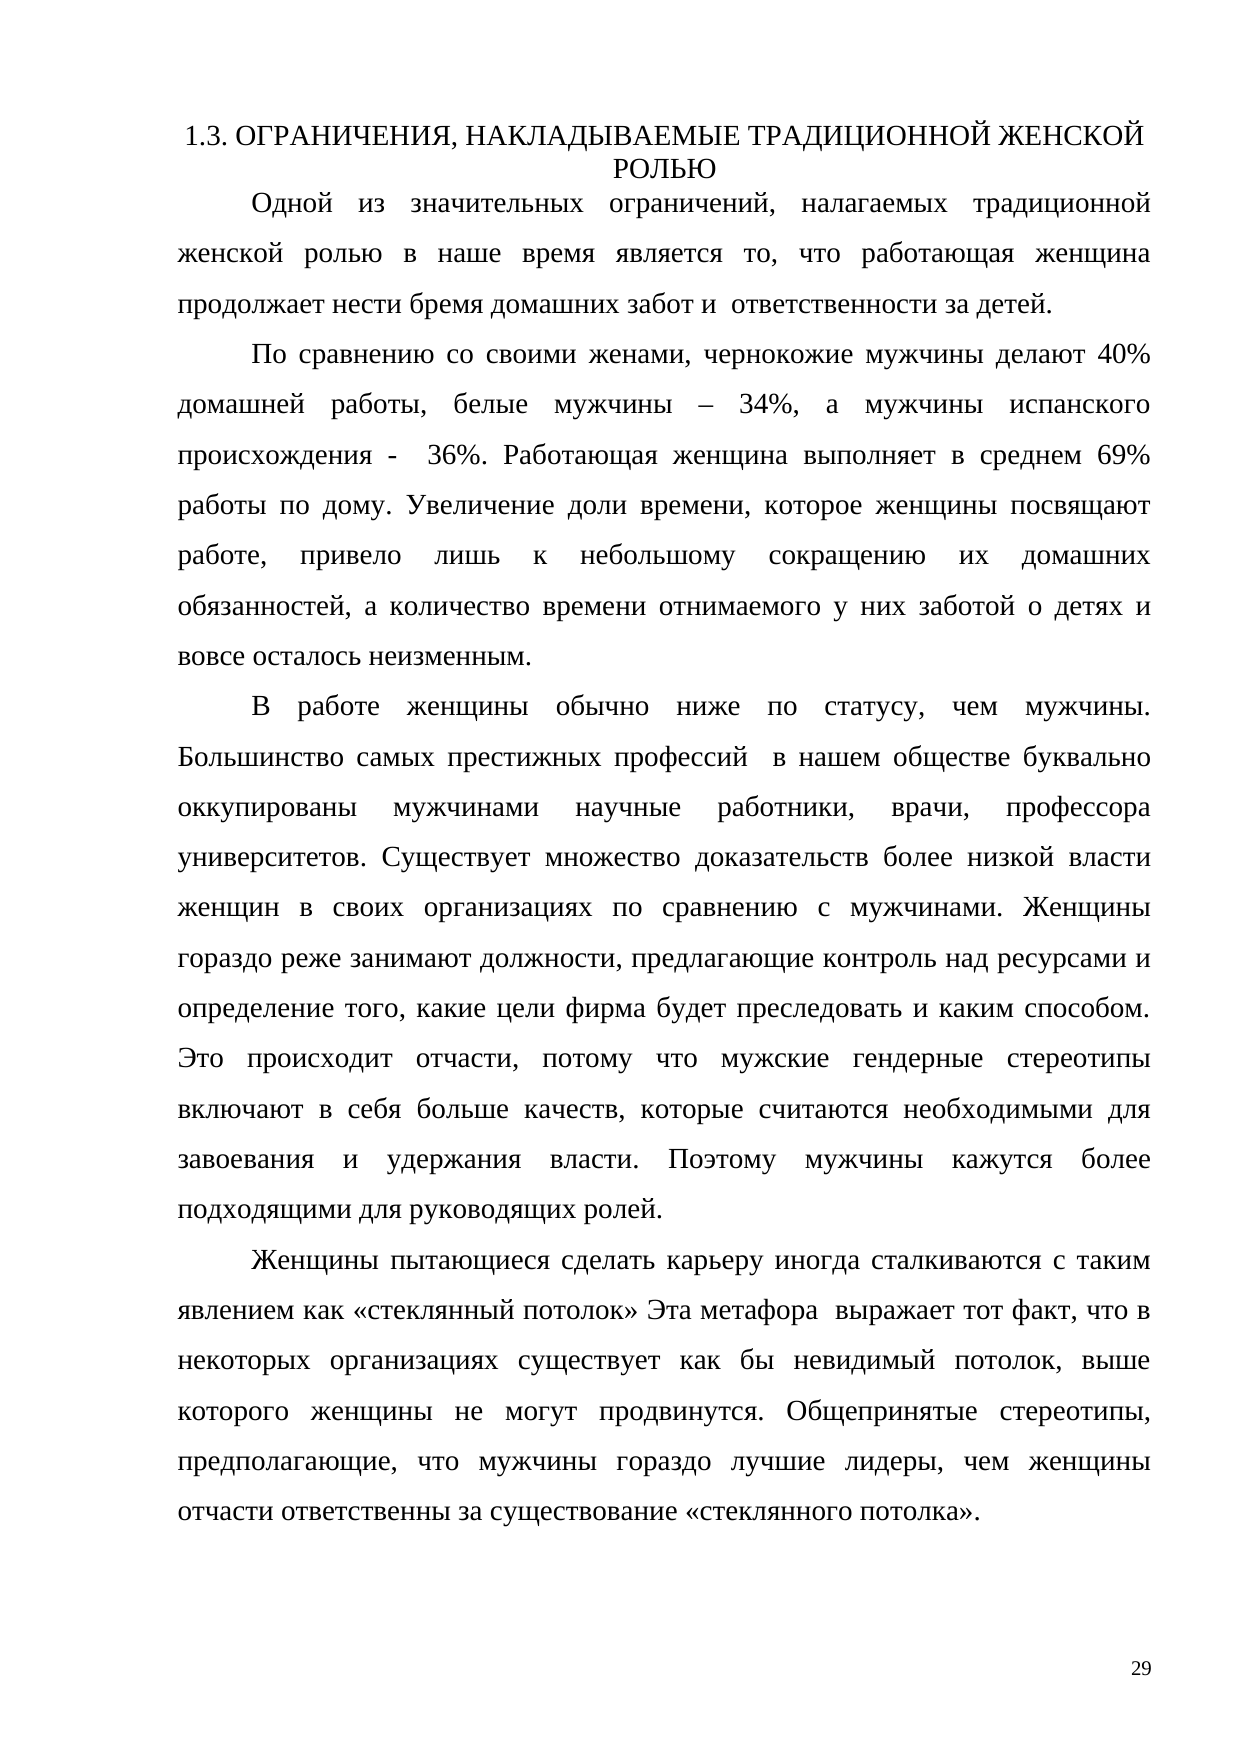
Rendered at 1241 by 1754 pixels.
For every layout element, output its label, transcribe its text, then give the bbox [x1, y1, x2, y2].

text В работе женщины обычно ниже по статусу, чем мужчины. Большинство самых престижных профессий в нашем обществе буквально оккупированы мужчинами научные работники, врачи, профессора университетов. Существует множество доказательств более низкой власти женщин в своих организациях по сравнению с мужчинами. Женщины гораздо реже занимают должности, предлагающие контроль над ресурсами и определение того, какие цели фирма будет преследовать и каким способом. Это происходит отчасти, потому что мужские гендерные стереотипы включают в себя больше качеств, которые считаются необходимыми для завоевания и удержания власти. Поэтому мужчины кажутся более подходящими для руководящих ролей. [177, 688, 1152, 1225]
text По сравнению со своими женами, чернокожие мужчины делают 40% домашней работы, белые мужчины – 34%, а мужчины испанского происхождения - 36%. Работающая женщина выполняет в среднем 69% работы по дому. Увеличение доли времени, которое женщины посвящают работе, привело лишь к небольшому сокращению их домашних обязанностей, а количество времени отнимаемого у них заботой о детях и вовсе осталось неизменным. [177, 336, 1152, 672]
text Одной из значительных ограничений, налагаемых традиционной женской ролью в наше время является то, что работающая женщина продолжает нести бремя домашних забот и ответственности за детей. [177, 185, 1152, 319]
text Женщины пытающиеся сделать карьеру иногда сталкиваются с таким явлением как «стеклянный потолок» Эта метафора выражает тот факт, что в некоторых организациях существует как бы невидимый потолок, выше которого женщины не могут продвинутся. Общепринятые стереотипы, предполагающие, что мужчины гораздо лучшие лидеры, чем женщины отчасти ответственны за существование «стеклянного потолка». [177, 1242, 1152, 1527]
text 1.3. ОГРАНИЧЕНИЯ, НАКЛАДЫВАЕМЫЕ ТРАДИЦИОННОЙ ЖЕНСКОЙ РОЛЬЮ [177, 118, 1152, 185]
